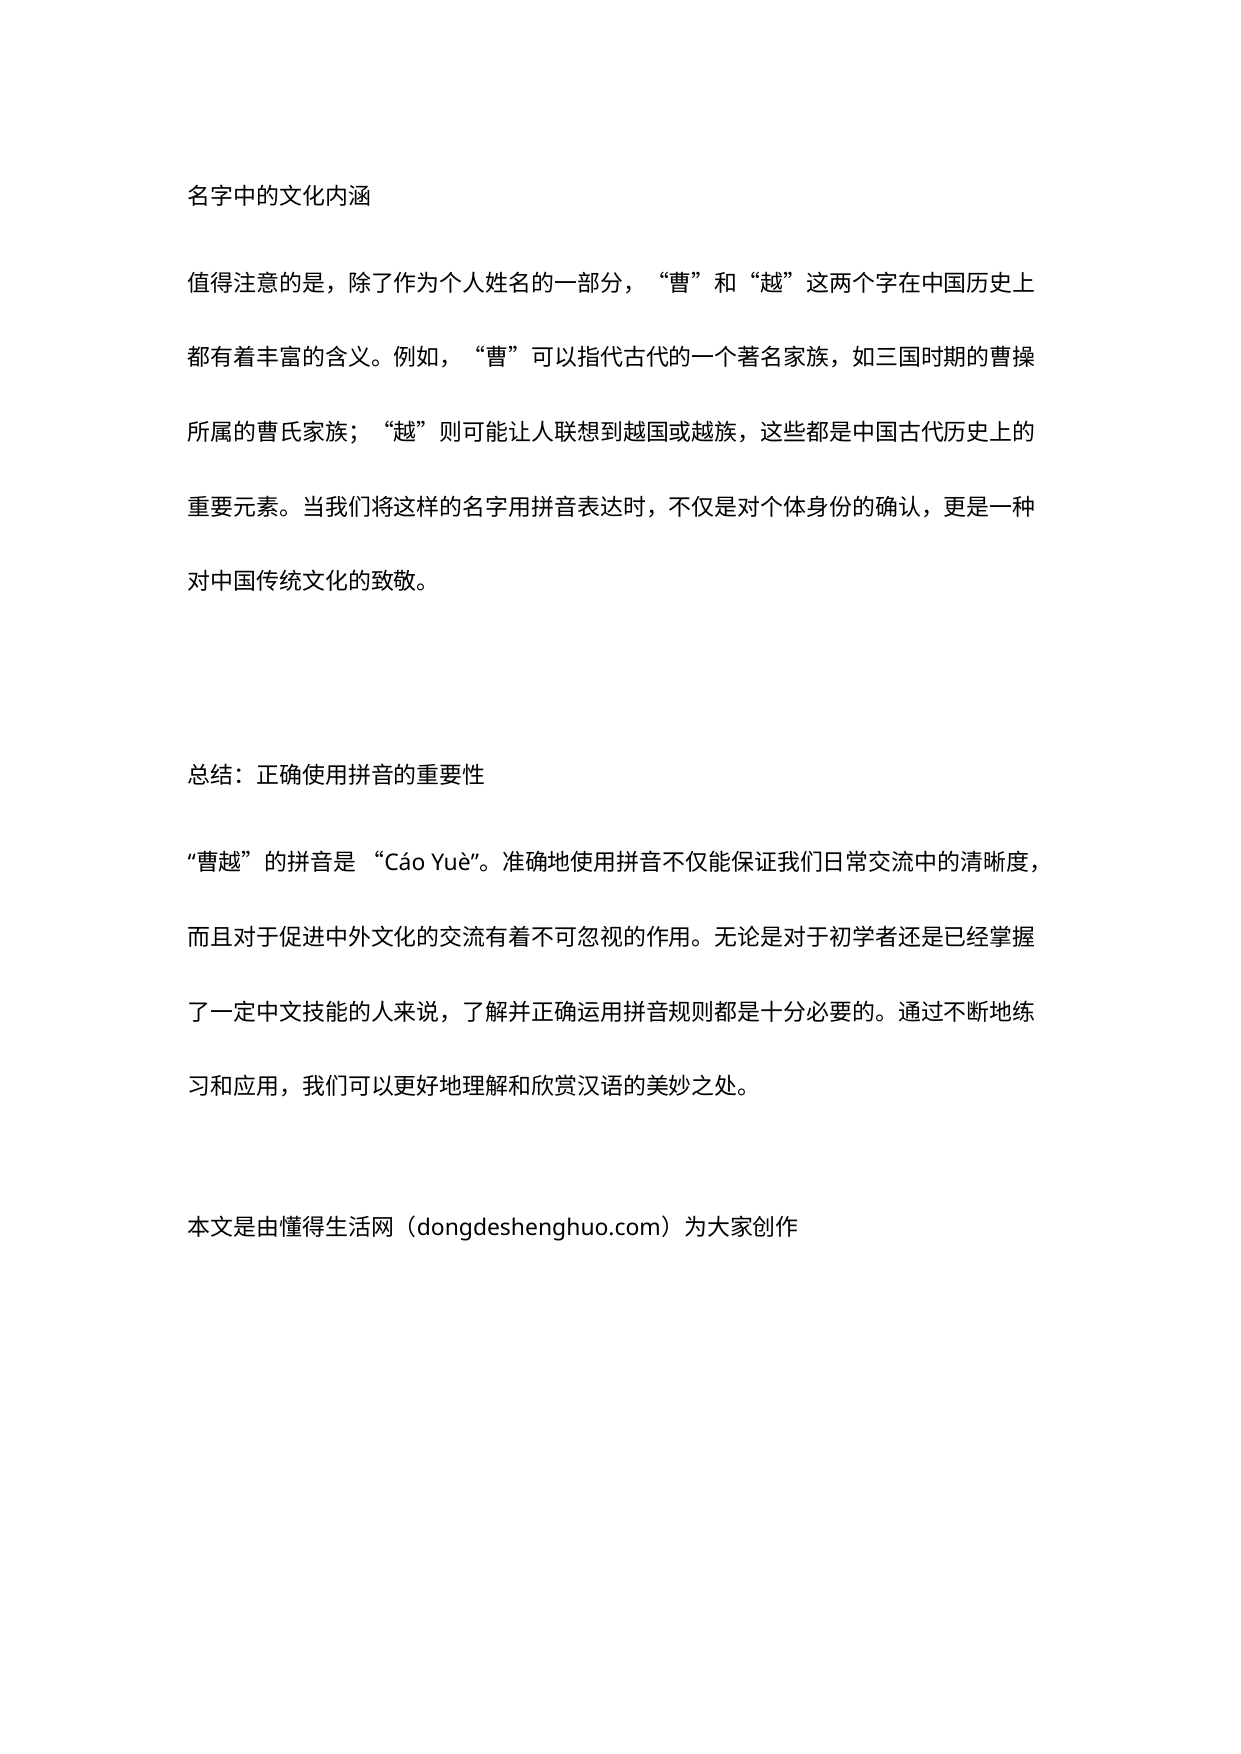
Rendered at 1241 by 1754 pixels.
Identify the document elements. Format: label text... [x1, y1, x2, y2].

text 本文是由懂得生活网（dongdeshenghuo.com）为大家创作 [187, 1193, 1053, 1258]
text 总结：正确使用拼音的重要性 [187, 742, 1053, 807]
text 值得注意的是，除了作为个人姓名的一部分，“曹”和“越”这两个字在中国历史上都有着丰富的含义。例如，“曹”可以指代古代的一个著名家族，如三国时期的曹操所属的曹氏家族；“越”则可能让人联想到越国或越族，这些都是中国古代历史上的重要元素。当我们将这样的名字用拼音表达时，不仅是对个体身份的确认，更是一种对中国传统文化的致敬。 [187, 248, 1053, 612]
text “曹越”的拼音是 “Cáo Yuè”。准确地使用拼音不仅能保证我们日常交流中的清晰度，而且对于促进中外文化的交流有着不可忽视的作用。无论是对于初学者还是已经掌握了一定中文技能的人来说，了解并正确运用拼音规则都是十分必要的。通过不断地练习和应用，我们可以更好地理解和欣赏汉语的美妙之处。 [187, 828, 1053, 1117]
text 名字中的文化内涵 [187, 162, 1053, 227]
